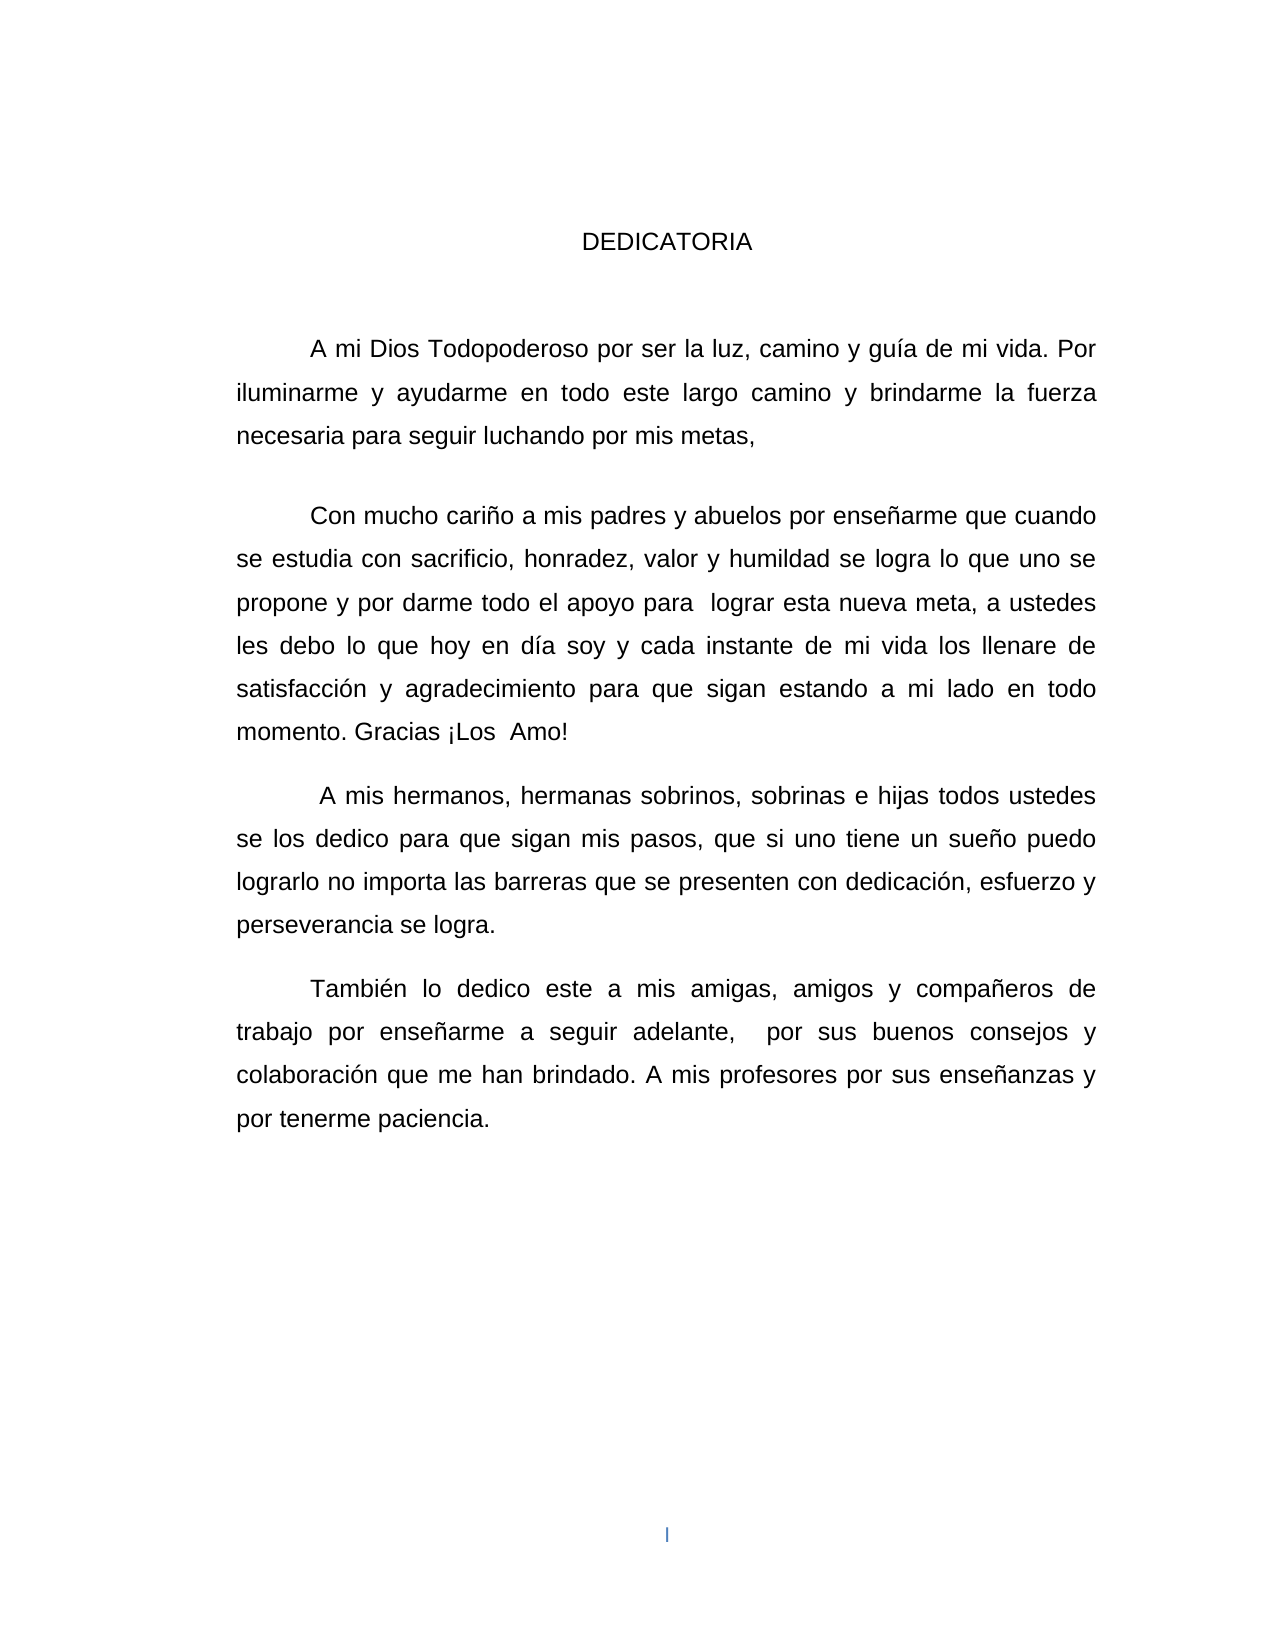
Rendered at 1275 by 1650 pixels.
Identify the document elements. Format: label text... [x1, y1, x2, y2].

text A mis hermanos, hermanas sobrinos, sobrinas e hijas todos ustedes se los dedico para que sigan mis pasos, que si uno tiene un sueño puedo lograrlo no importa las barreras que se presenten con dedicación, esfuerzo y perseverancia se logra. [236, 781, 1098, 939]
text DEDICATORIA [236, 227, 1098, 256]
text También lo dedico este a mis amigas, amigos y compañeros de trabajo por enseñarme a seguir adelante, por sus buenos consejos y colaboración que me han brindado. A mis profesores por sus enseñanzas y por tenerme paciencia. [236, 974, 1098, 1132]
text A mi Dios Todopoderoso por ser la luz, camino y guía de mi vida. Por iluminarme y ayudarme en todo este largo camino y brindarme la fuerza necesaria para seguir luchando por mis metas, [236, 334, 1098, 449]
text Con mucho cariño a mis padres y abuelos por enseñarme que cuando se estudia con sacrificio, honradez, valor y humildad se logra lo que uno se propone y por darme todo el apoyo para lograr esta nueva meta, a ustedes les debo lo que hoy en día soy y cada instante de mi vida los llenare de satisfacción y agradecimiento para que sigan estando a mi lado en todo momento. Gracias ¡Los Amo! [236, 501, 1098, 746]
